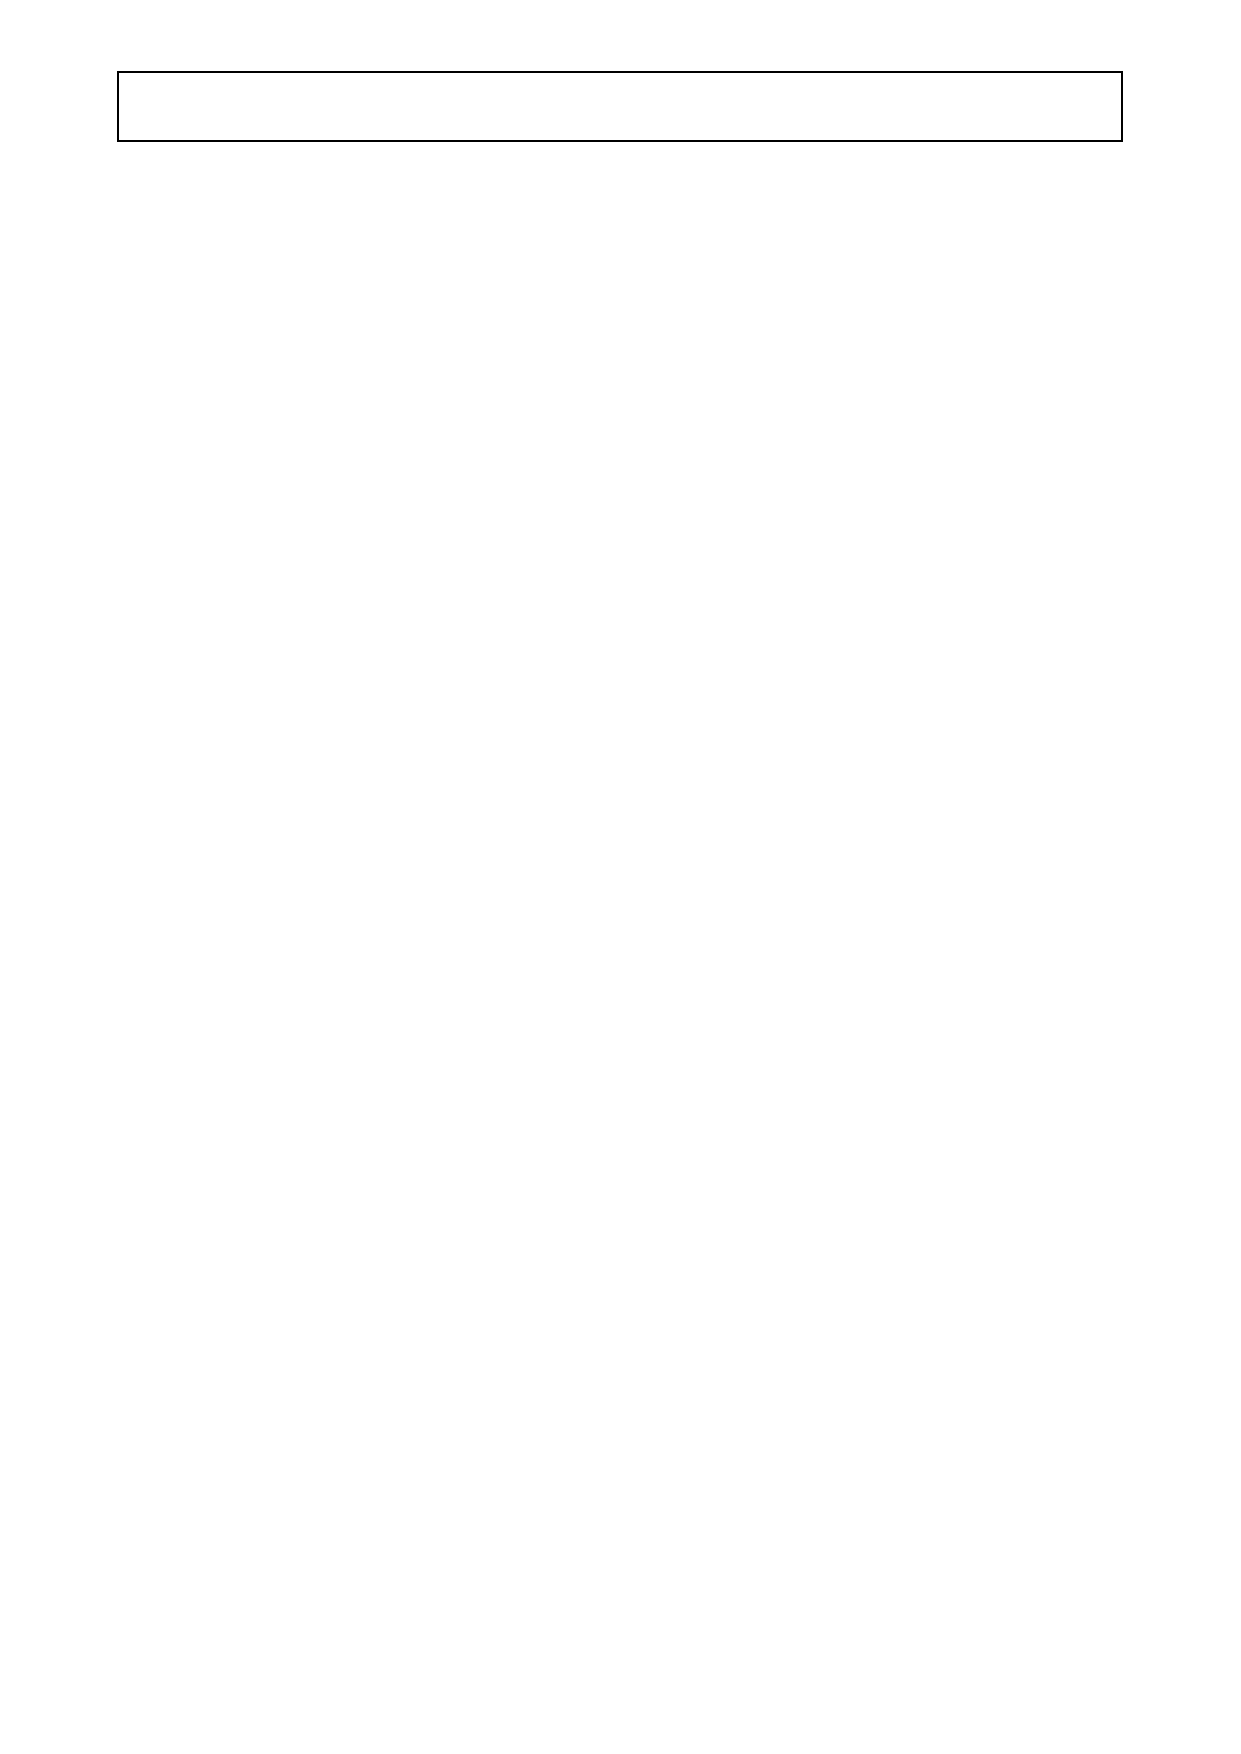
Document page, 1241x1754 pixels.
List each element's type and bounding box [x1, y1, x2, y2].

table_cell [119, 73, 1121, 140]
